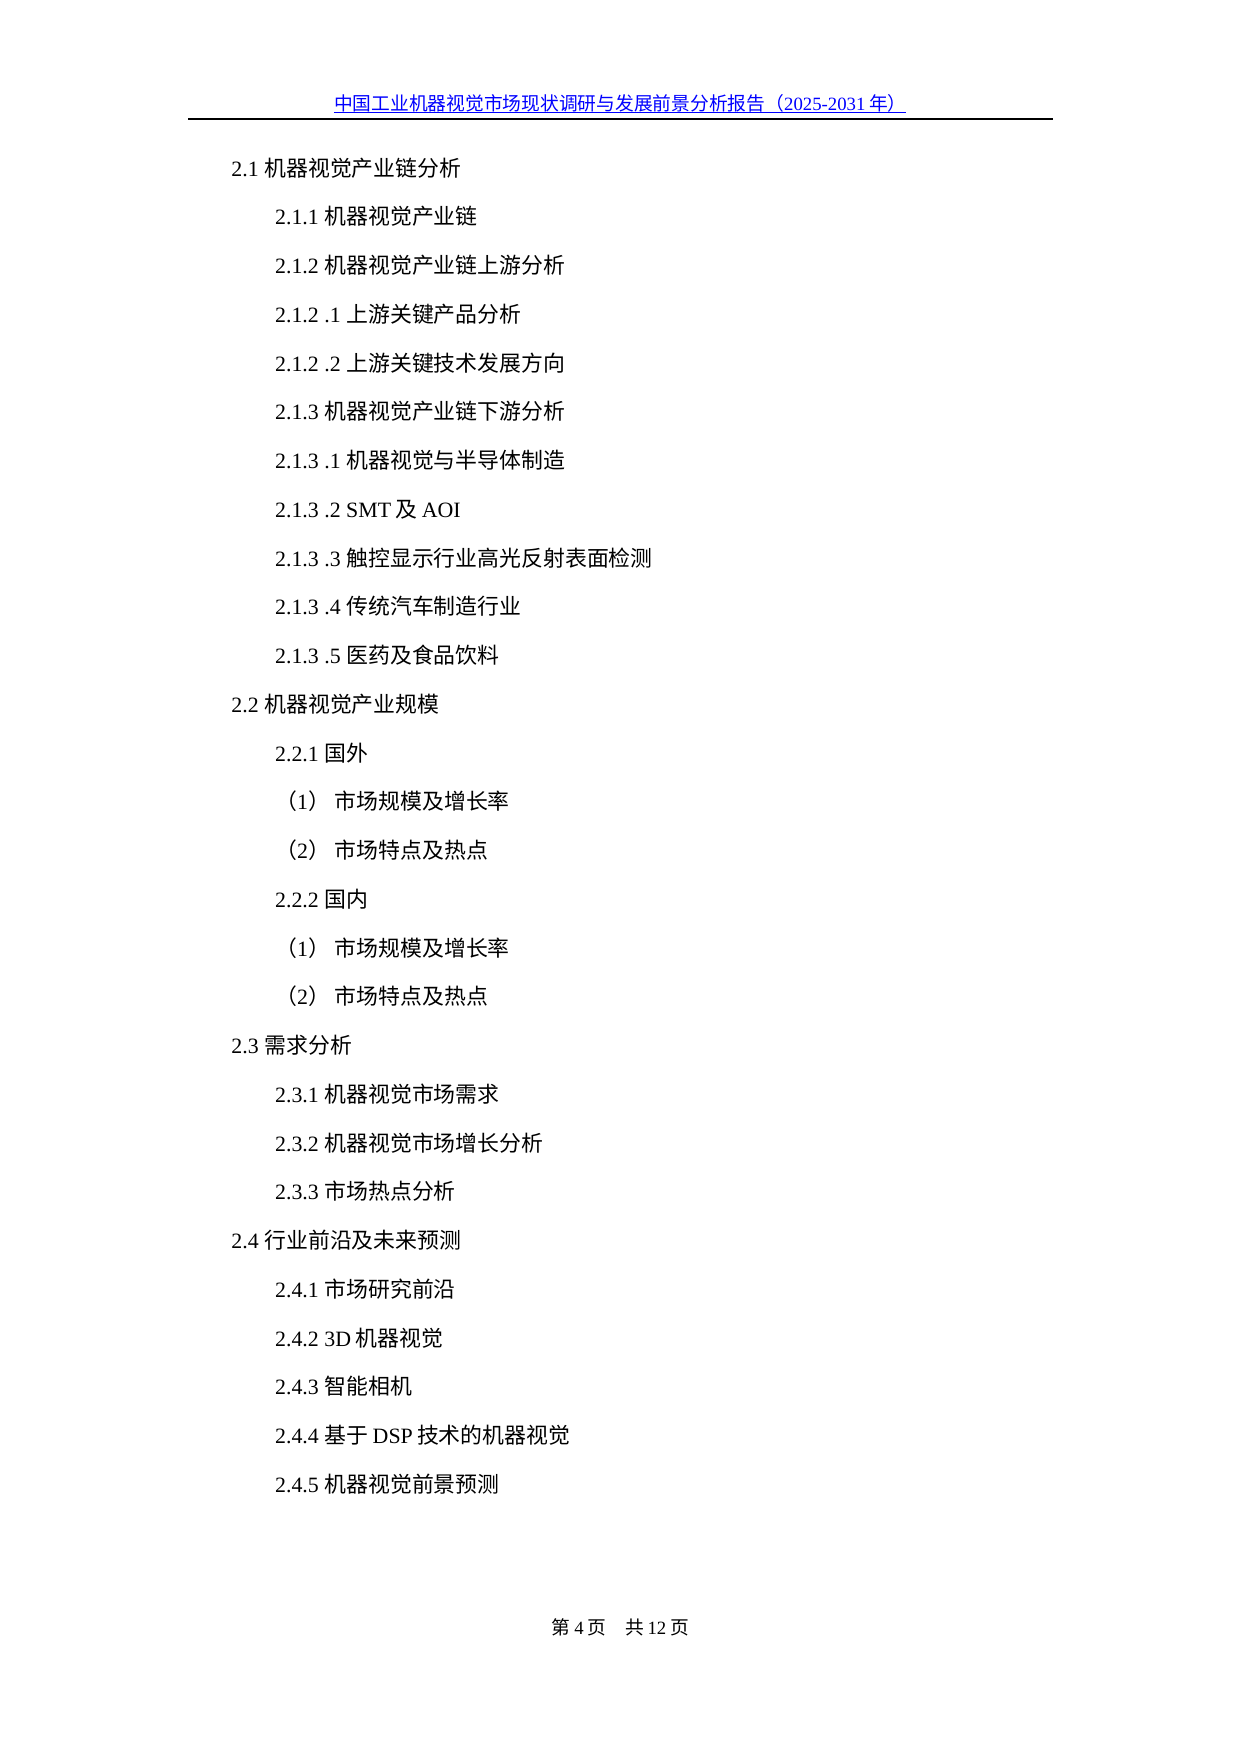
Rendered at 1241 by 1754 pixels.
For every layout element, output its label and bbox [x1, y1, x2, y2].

text [187, 150, 1053, 1499]
